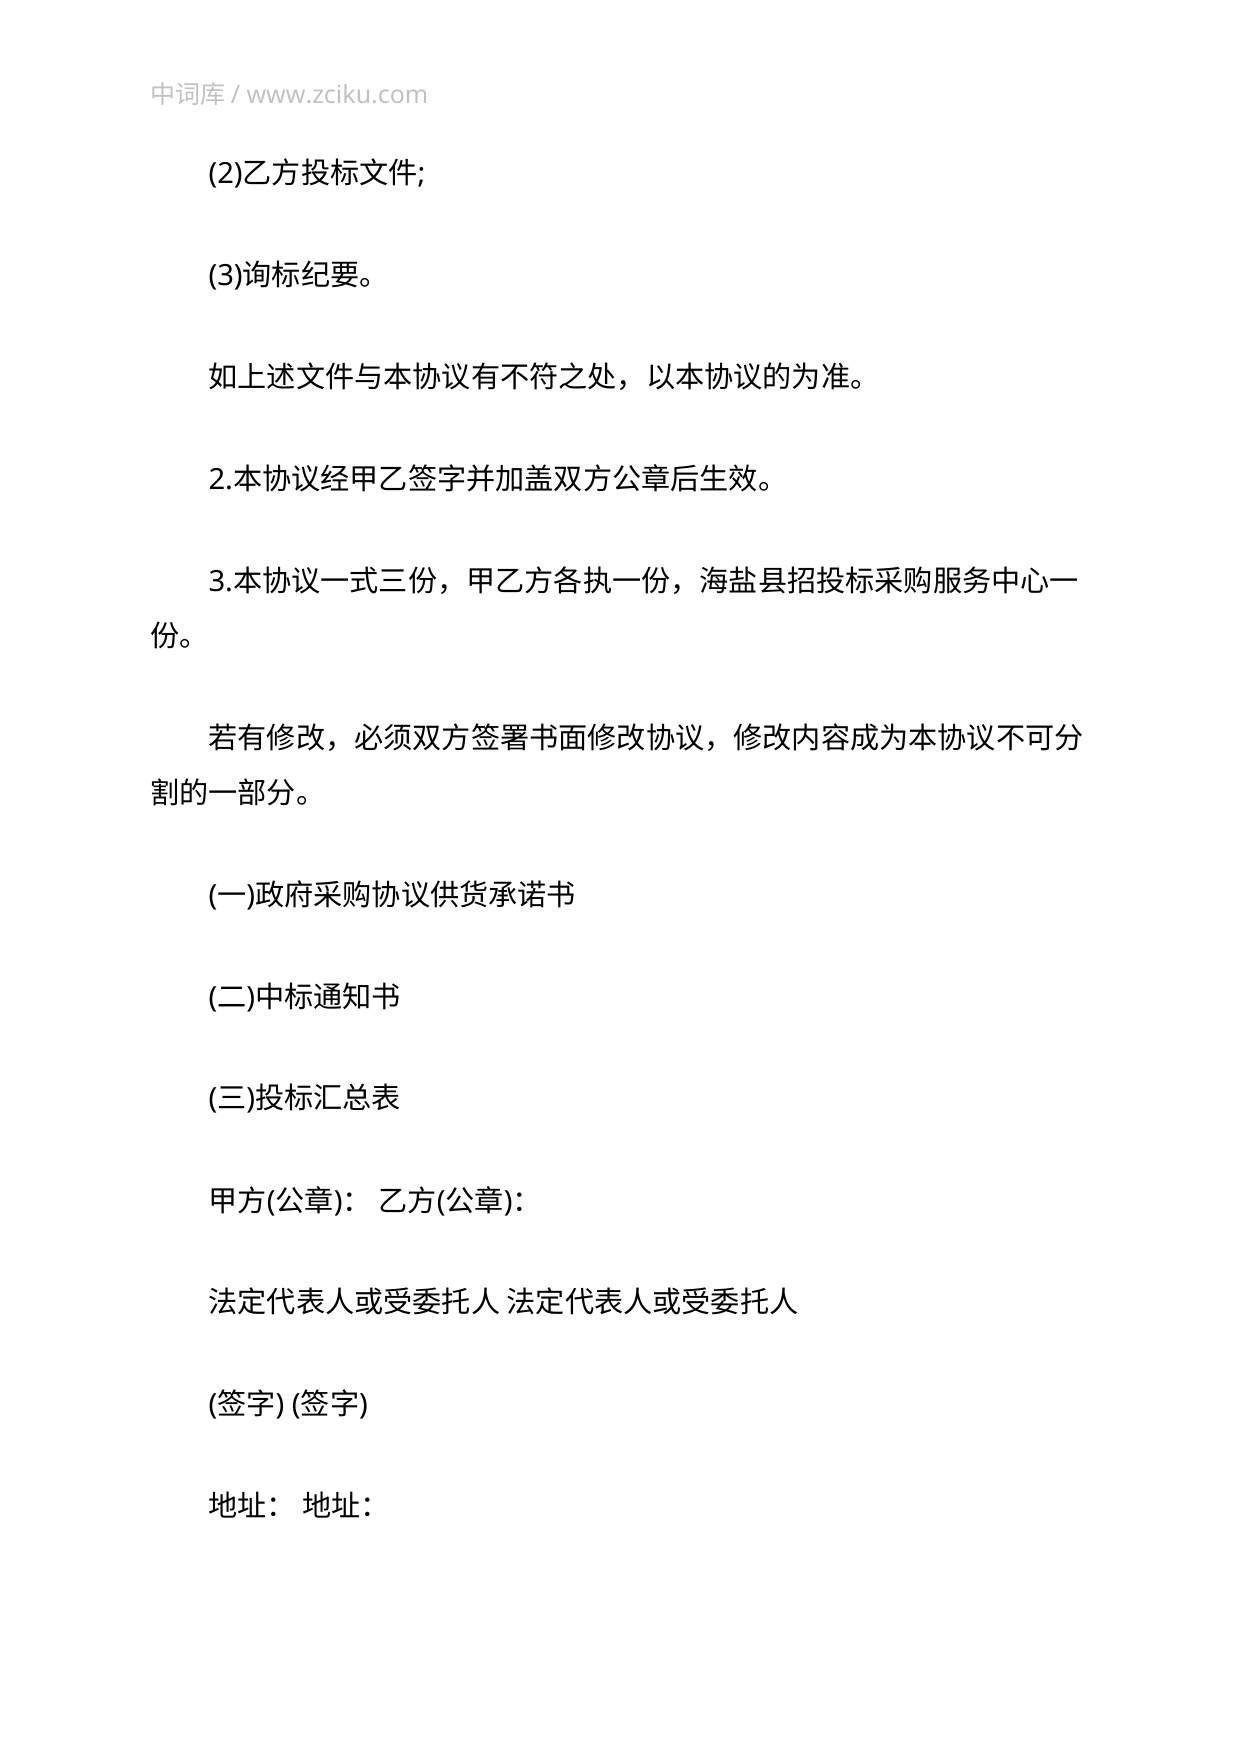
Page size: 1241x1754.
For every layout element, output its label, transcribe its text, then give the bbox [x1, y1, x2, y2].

text 若有修改，必须双方签署书面修改协议，修改内容成为本协议不可分割的一部分。 [150, 714, 1090, 812]
text 如上述文件与本协议有不符之处，以本协议的为准。 [150, 354, 1090, 396]
text 2.本协议经甲乙签字并加盖双方公章后生效。 [150, 456, 1090, 498]
text 甲方(公章)： 乙方(公章)： [150, 1177, 1090, 1219]
text (签字) (签字) [150, 1381, 1090, 1423]
text (三)投标汇总表 [150, 1075, 1090, 1117]
text (一)政府采购协议供货承诺书 [150, 871, 1090, 913]
text 地址： 地址： [150, 1483, 1090, 1525]
text (二)中标通知书 [150, 973, 1090, 1016]
text (3)询标纪要。 [150, 252, 1090, 294]
text 3.本协议一式三份，甲乙方各执一份，海盐县招投标采购服务中心一份。 [150, 558, 1090, 655]
text 法定代表人或受委托人 法定代表人或受委托人 [150, 1279, 1090, 1321]
text (2)乙方投标文件; [150, 150, 1090, 192]
